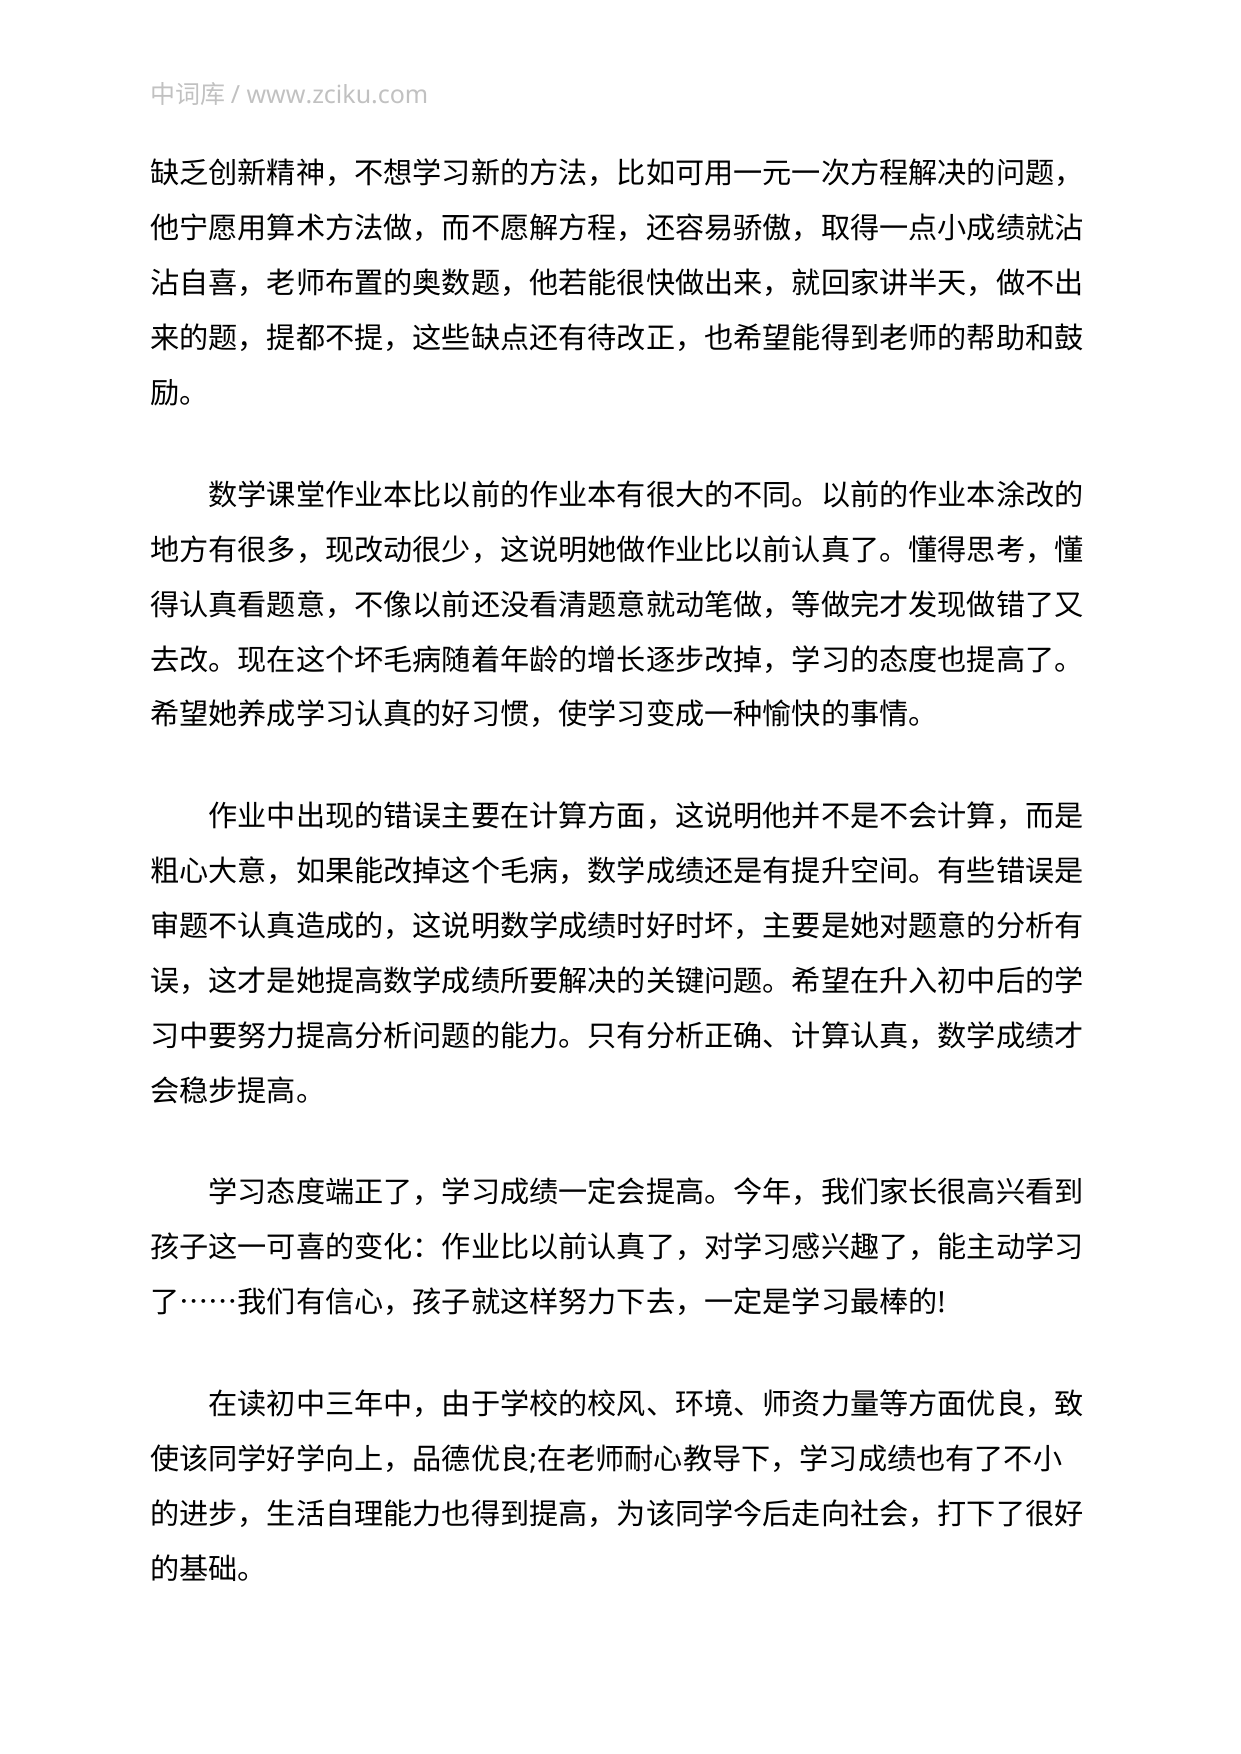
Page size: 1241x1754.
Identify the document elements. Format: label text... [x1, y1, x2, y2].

text 学习态度端正了，学习成绩一定会提高。今年，我们家长很高兴看到孩子这一可喜的变化：作业比以前认真了，对学习感兴趣了，能主动学习了……我们有信心，孩子就这样努力下去，一定是学习最棒的! [150, 1169, 1090, 1321]
text 数学课堂作业本比以前的作业本有很大的不同。以前的作业本涂改的地方有很多，现改动很少，这说明她做作业比以前认真了。懂得思考，懂得认真看题意，不像以前还没看清题意就动笔做，等做完才发现做错了又去改。现在这个坏毛病随着年龄的增长逐步改掉，学习的态度也提高了。希望她养成学习认真的好习惯，使学习变成一种愉快的事情。 [150, 471, 1090, 733]
text 作业中出现的错误主要在计算方面，这说明他并不是不会计算，而是粗心大意，如果能改掉这个毛病，数学成绩还是有提升空间。有些错误是审题不认真造成的，这说明数学成绩时好时坏，主要是她对题意的分析有误，这才是她提高数学成绩所要解决的关键问题。希望在升入初中后的学习中要努力提高分析问题的能力。只有分析正确、计算认真，数学成绩才会稳步提高。 [150, 793, 1090, 1109]
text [150, 150, 1090, 412]
text 在读初中三年中，由于学校的校风、环境、师资力量等方面优良，致使该同学好学向上，品德优良;在老师耐心教导下，学习成绩也有了不小的进步，生活自理能力也得到提高，为该同学今后走向社会，打下了很好的基础。 [150, 1381, 1090, 1588]
